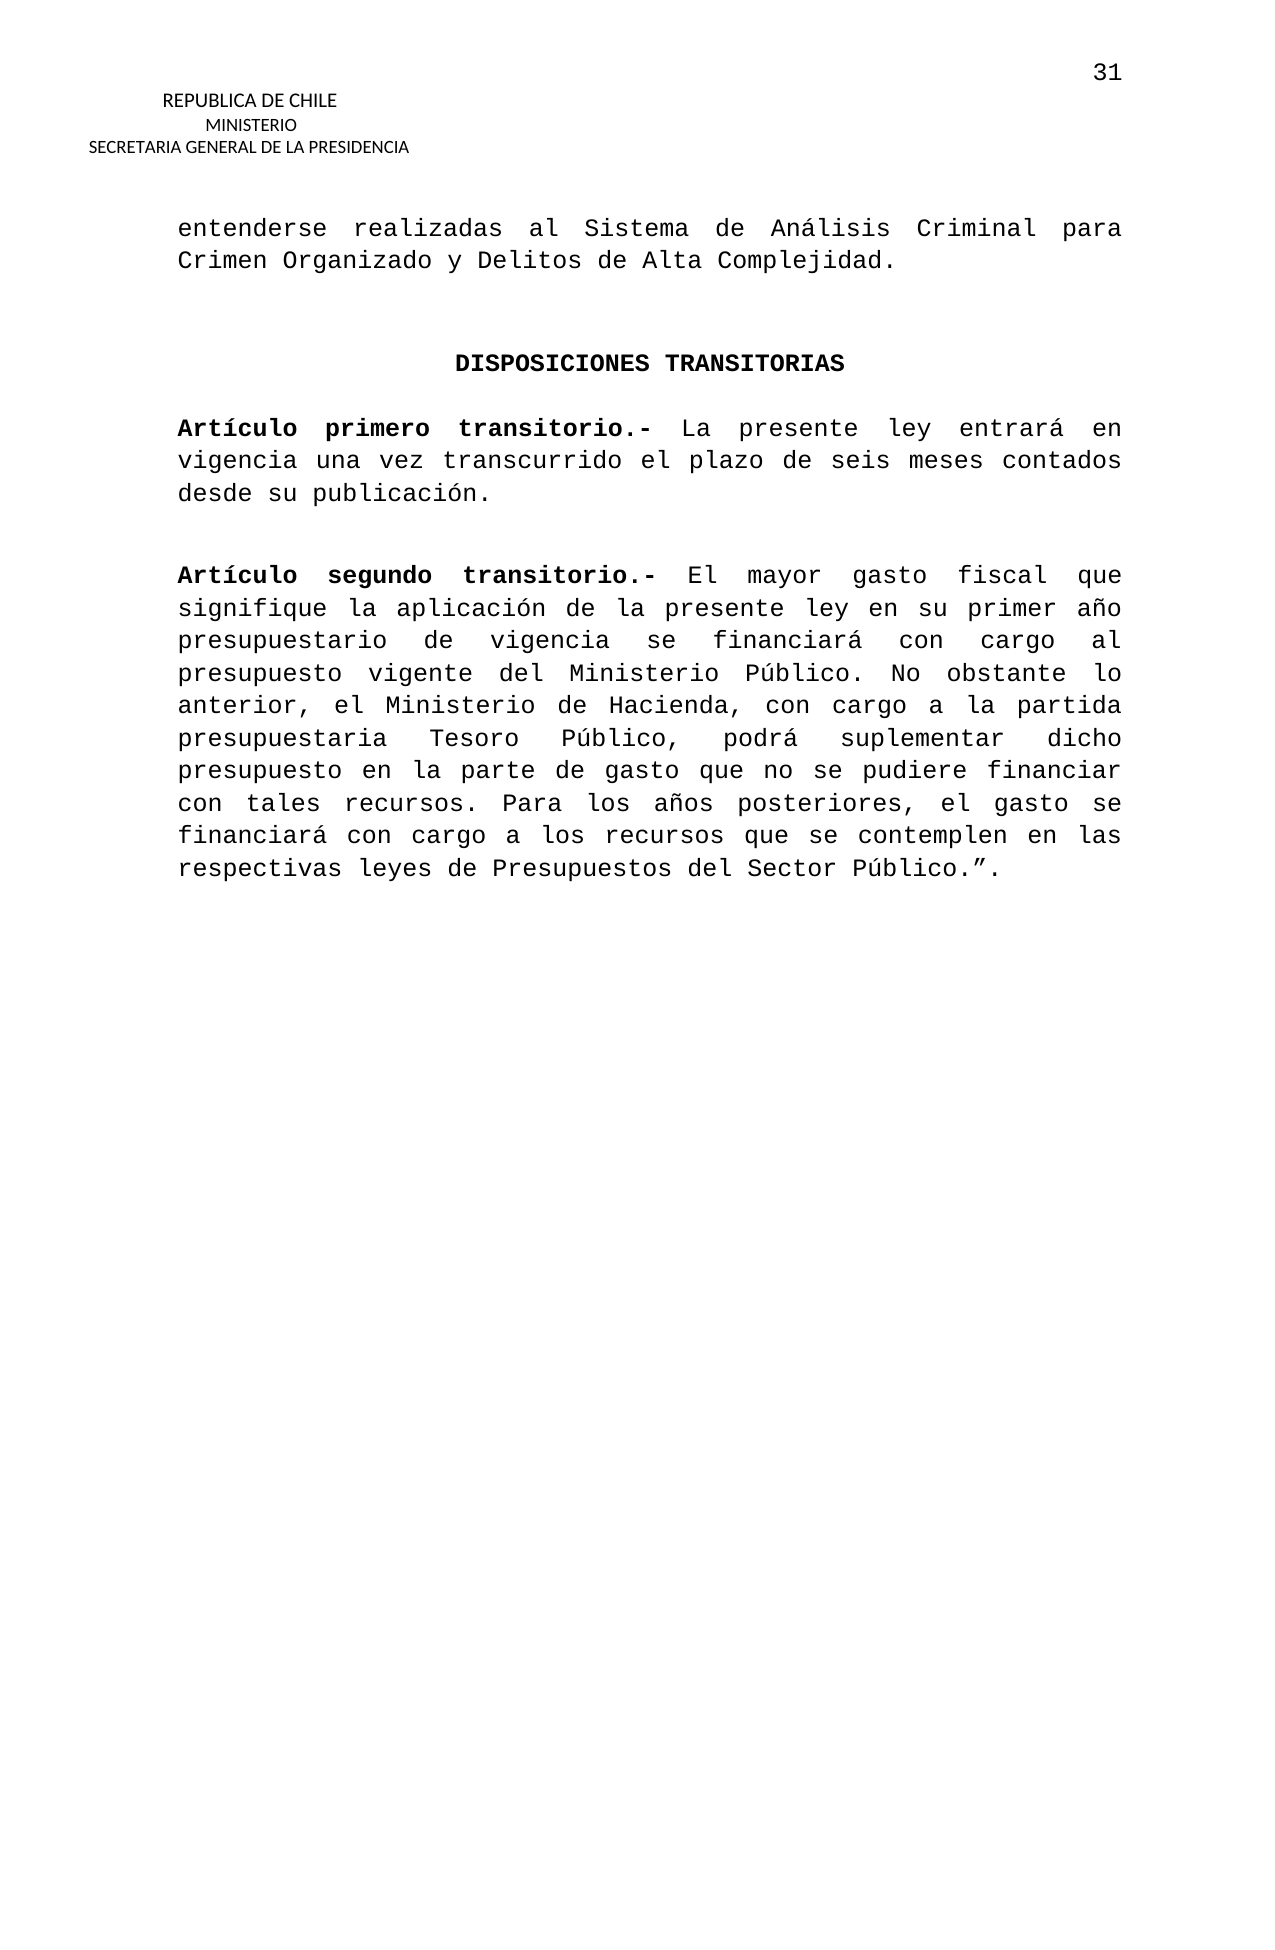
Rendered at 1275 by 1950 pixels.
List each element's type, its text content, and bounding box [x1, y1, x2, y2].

text Artículo segundo transitorio.- El mayor gasto fiscal que signifique la aplicación de la presente ley en su primer año presupuestario de vigencia se financiará con cargo al presupuesto vigente del Ministerio Público. No obstante lo anterior, el Ministerio de Hacienda, con cargo a la partida presupuestaria Tesoro Público, podrá suplementar dicho presupuesto en la parte de gasto que no se pudiere financiar con tales recursos. Para los años posteriores, el gasto se financiará con cargo a los recursos que se contemplen en las respectivas leyes de Presupuestos del Sector Público.”. [177, 563, 1122, 884]
text Artículo primero transitorio.- La presente ley entrará en vigencia una vez transcurrido el plazo de seis meses contados desde su publicación. [177, 415, 1122, 509]
text DISPOSICIONES TRANSITORIAS [177, 350, 1122, 379]
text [177, 215, 1122, 276]
